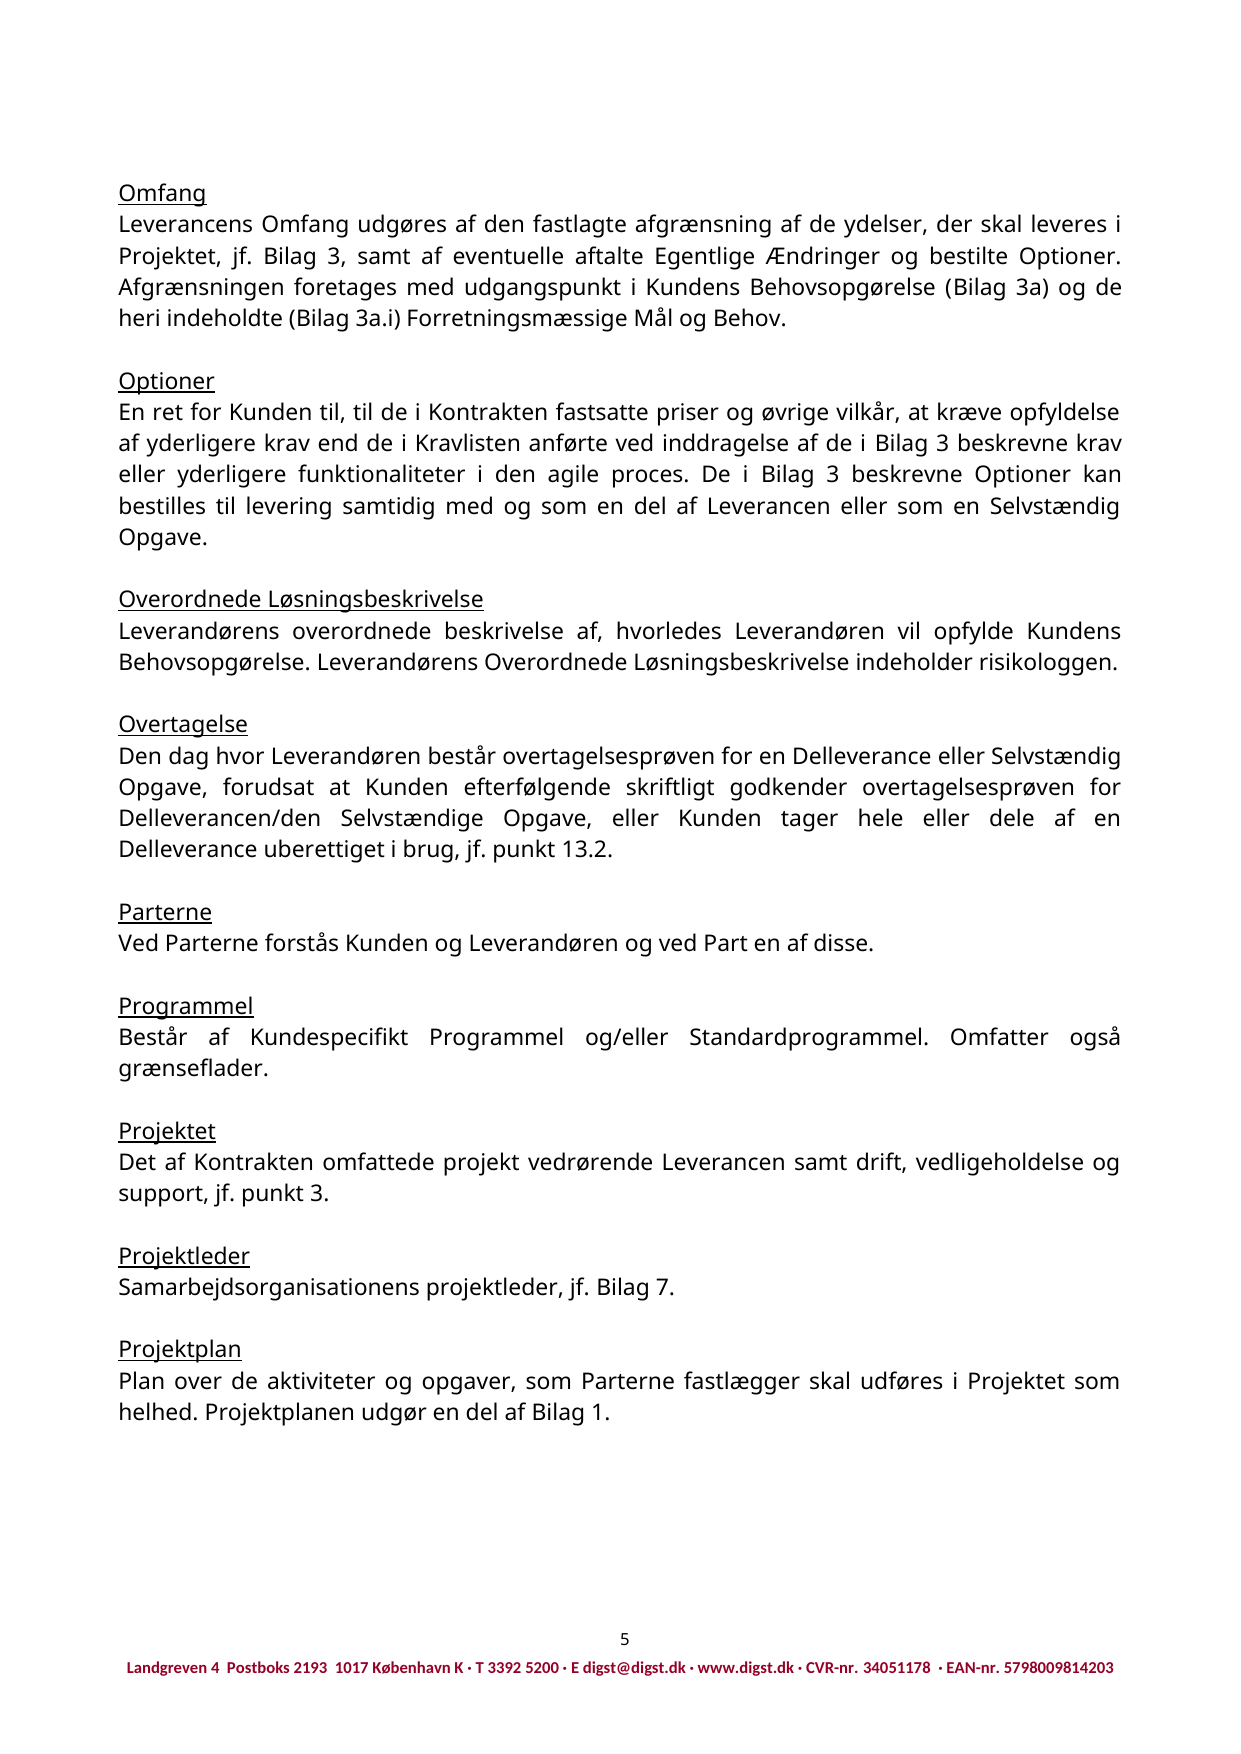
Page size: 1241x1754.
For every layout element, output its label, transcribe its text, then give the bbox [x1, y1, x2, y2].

text Samarbejdsorganisationens projektleder, jf. Bilag 7. [118, 1271, 1122, 1302]
text Det af Kontrakten omfattede projekt vedrørende Leverancen samt drift, vedligeholdelse og support, jf. punkt 3. [118, 1146, 1122, 1208]
text Projektet [118, 1115, 1122, 1146]
text Plan over de aktiviteter og opgaver, som Parterne fastlægger skal udføres i Projektet som helhed. Projektplanen udgør en del af Bilag 1. [118, 1365, 1122, 1427]
text Ved Parterne forstås Kunden og Leverandøren og ved Part en af disse. [118, 927, 1122, 958]
text Leverandørens overordnede beskrivelse af, hvorledes Leverandøren vil opfylde Kundens Behovsopgørelse. Leverandørens Overordnede Løsningsbeskrivelse indeholder risikologgen. [118, 615, 1122, 677]
text Projektleder [118, 1240, 1122, 1271]
text Overtagelse [118, 708, 1122, 740]
text Optioner [118, 365, 1122, 396]
text Projektplan [118, 1333, 1122, 1365]
text Overordnede Løsningsbeskrivelse [118, 583, 1122, 615]
text Programmel [118, 990, 1122, 1021]
text Leverancens Omfang udgøres af den fastlagte afgrænsning af de ydelser, der skal leveres i Projektet, jf. Bilag 3, samt af eventuelle aftalte Egentlige Ændringer og bestilte Optioner. Afgrænsningen foretages med udgangspunkt i Kundens Behovsopgørelse (Bilag 3a) og de heri indeholdte (Bilag 3a.i) Forretningsmæssige Mål og Behov. [118, 208, 1122, 333]
text Den dag hvor Leverandøren består overtagelsesprøven for en Delleverance eller Selvstændig Opgave, forudsat at Kunden efterfølgende skriftligt godkender overtagelsesprøven for Delleverancen/den Selvstændige Opgave, eller Kunden tager hele eller dele af en Delleverance uberettiget i brug, jf. punkt 13.2. [118, 740, 1122, 865]
text En ret for Kunden til, til de i Kontrakten fastsatte priser og øvrige vilkår, at kræve opfyldelse af yderligere krav end de i Kravlisten anførte ved inddragelse af de i Bilag 3 beskrevne krav eller yderligere funktionaliteter i den agile proces. De i Bilag 3 beskrevne Optioner kan bestilles til levering samtidig med og som en del af Leverancen eller som en Selvstændig Opgave. [118, 396, 1122, 552]
text Omfang [118, 177, 1122, 208]
text Består af Kundespecifikt Programmel og/eller Standardprogrammel. Omfatter også grænseflader. [118, 1021, 1122, 1083]
text Parterne [118, 896, 1122, 927]
